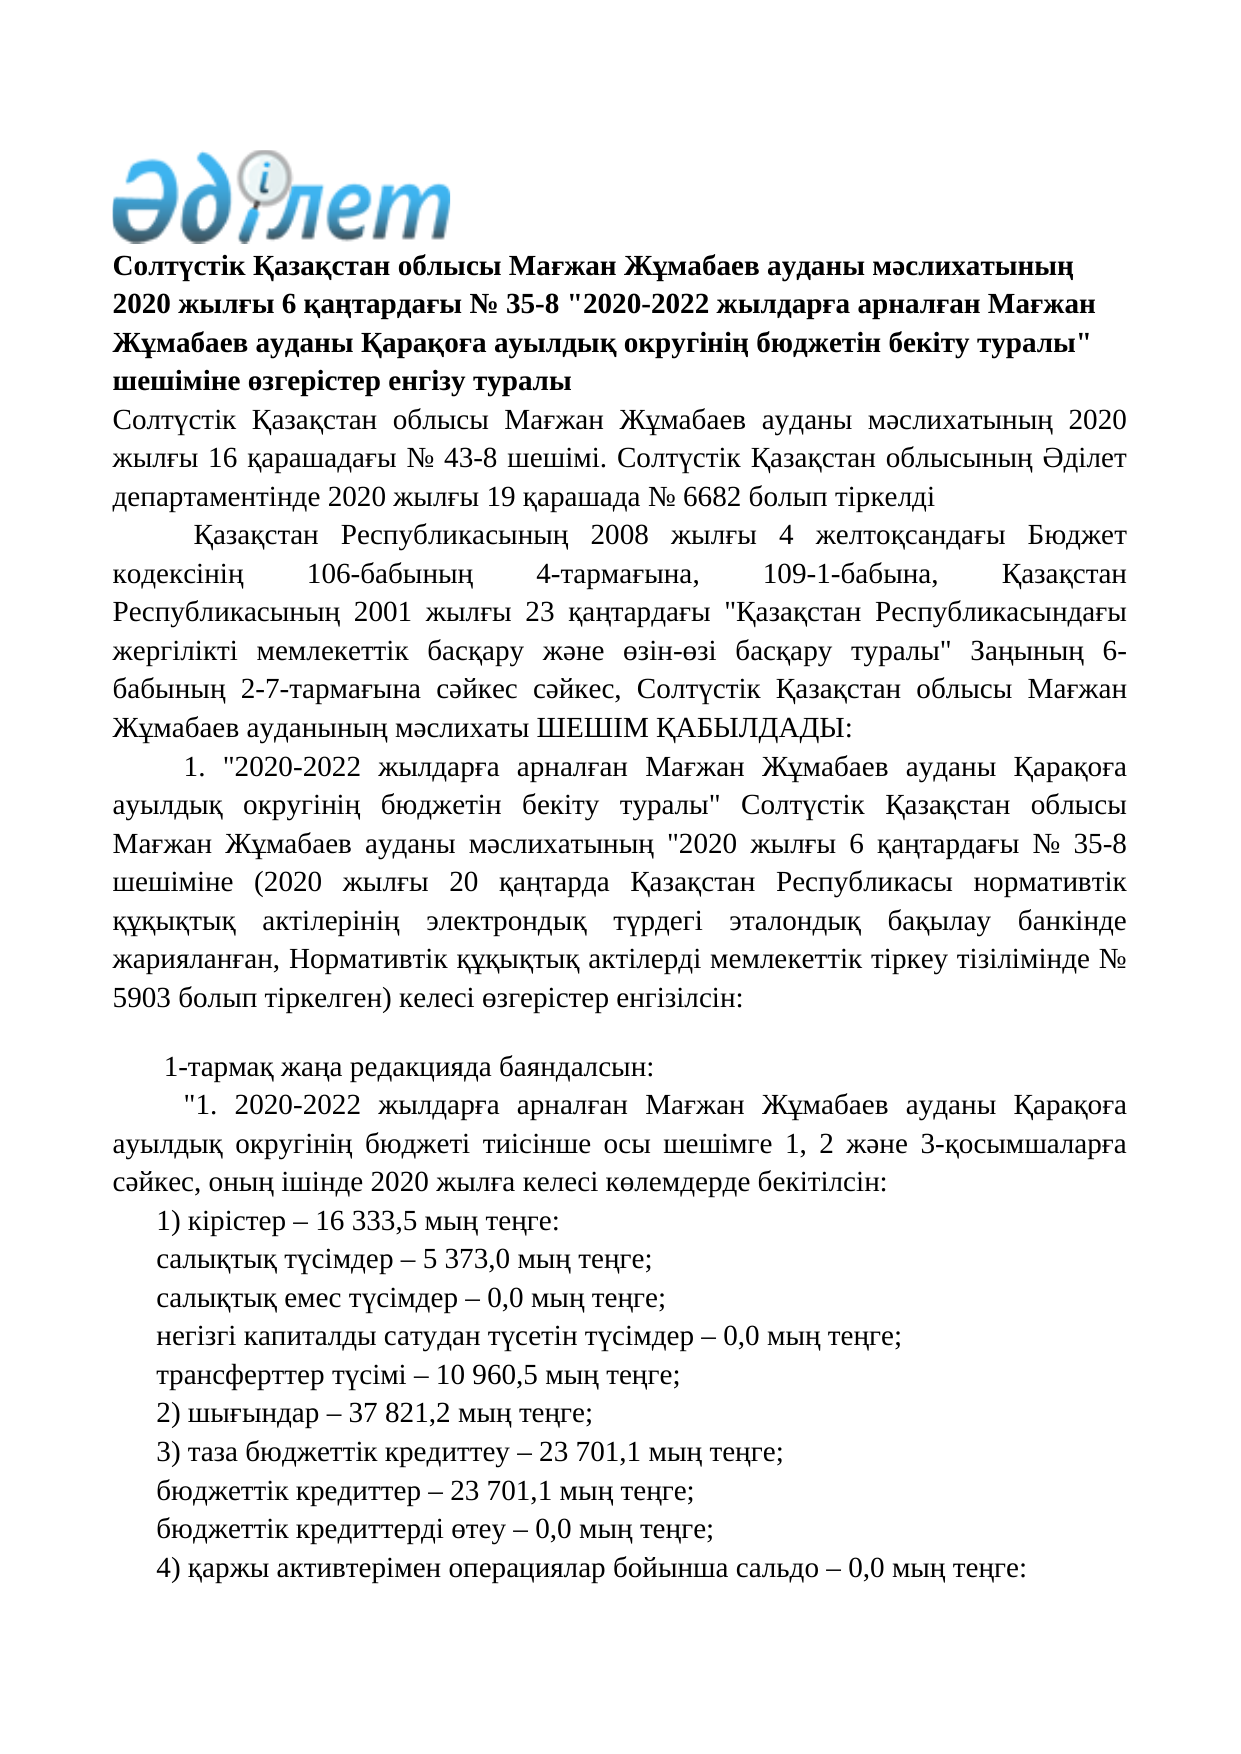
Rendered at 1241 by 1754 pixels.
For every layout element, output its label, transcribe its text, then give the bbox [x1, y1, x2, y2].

text негізгі капиталды сатудан түсетін түсімдер – 0,0 мың теңге; [112, 1318, 1128, 1352]
text 3) таза бюджеттік кредиттеу – 23 701,1 мың теңге; [112, 1434, 1128, 1468]
text "1. 2020-2022 жылдарға арналған Мағжан Жұмабаев ауданы Қарақоға ауылдық округінің бюджеті тиісінше осы шешімге 1, 2 және 3-қосымшаларға сәйкес, оның ішінде 2020 жылға келесі көлемдерде бекітілсін: [112, 1087, 1128, 1198]
text 2) шығындар – 37 821,2 мың теңге; [112, 1396, 1128, 1429]
text салықтық емес түсімдер – 0,0 мың теңге; [112, 1280, 1128, 1313]
text бюджеттік кредиттерді өтеу – 0,0 мың теңге; [112, 1511, 1128, 1545]
text Солтүстік Қазақстан облысы Мағжан Жұмабаев ауданы мәслихатының 2020 жылғы 6 қаңтардағы № 35-8 "2020-2022 жылдарға арналған Мағжан Жұмабаев ауданы Қарақоға ауылдық округінің бюджетін бекіту туралы" шешіміне өзгерістер енгізу туралы [112, 248, 1128, 397]
text 1) кірістер – 16 333,5 мың теңге: [112, 1203, 1128, 1236]
text бюджеттік кредиттер – 23 701,1 мың теңге; [112, 1473, 1128, 1506]
text Солтүстік Қазақстан облысы Мағжан Жұмабаев ауданы мәслихатының 2020 жылғы 16 қарашадағы № 43-8 шешімі. Солтүстік Қазақстан облысының Әділет департаментінде 2020 жылғы 19 қарашада № 6682 болып тіркелді [112, 402, 1128, 512]
text Қазақстан Республикасының 2008 жылғы 4 желтоқсандағы Бюджет кодексінің 106-бабының 4-тармағына, 109-1-бабына, Қазақстан Республикасының 2001 жылғы 23 қаңтардағы "Қазақстан Республикасындағы жергілікті мемлекеттік басқару және өзін-өзі басқару туралы" Заңының 6-бабының 2-7-тармағына сәйкес сәйкес, Солтүстік Қазақстан облысы Мағжан Жұмабаев ауданының мәслихаты ШЕШІМ ҚАБЫЛДАДЫ: [112, 517, 1128, 744]
text 1-тармақ жаңа редакцияда баяндалсын: [112, 1049, 1128, 1082]
text 1. "2020-2022 жылдарға арналған Мағжан Жұмабаев ауданы Қарақоға ауылдық округінің бюджетін бекіту туралы" Солтүстік Қазақстан облысы Мағжан Жұмабаев ауданы мәслихатының "2020 жылғы 6 қаңтардағы № 35-8 шешіміне (2020 жылғы 20 қаңтарда Қазақстан Республикасы нормативтік құқықтық актілерінің электрондық түрдегі эталондық бақылау банкінде жарияланған, Нормативтік құқықтық актілерді мемлекеттік тіркеу тізілімінде № 5903 болып тіркелген) келесі өзгерістер енгізілсін: [112, 749, 1128, 1013]
text салықтық түсімдер – 5 373,0 мың теңге; [112, 1241, 1128, 1275]
text трансферттер түсімі – 10 960,5 мың теңге; [112, 1357, 1128, 1391]
picture [112, 150, 451, 244]
text 4) қаржы активтерімен операциялар бойынша сальдо – 0,0 мың теңге: [112, 1550, 1128, 1583]
